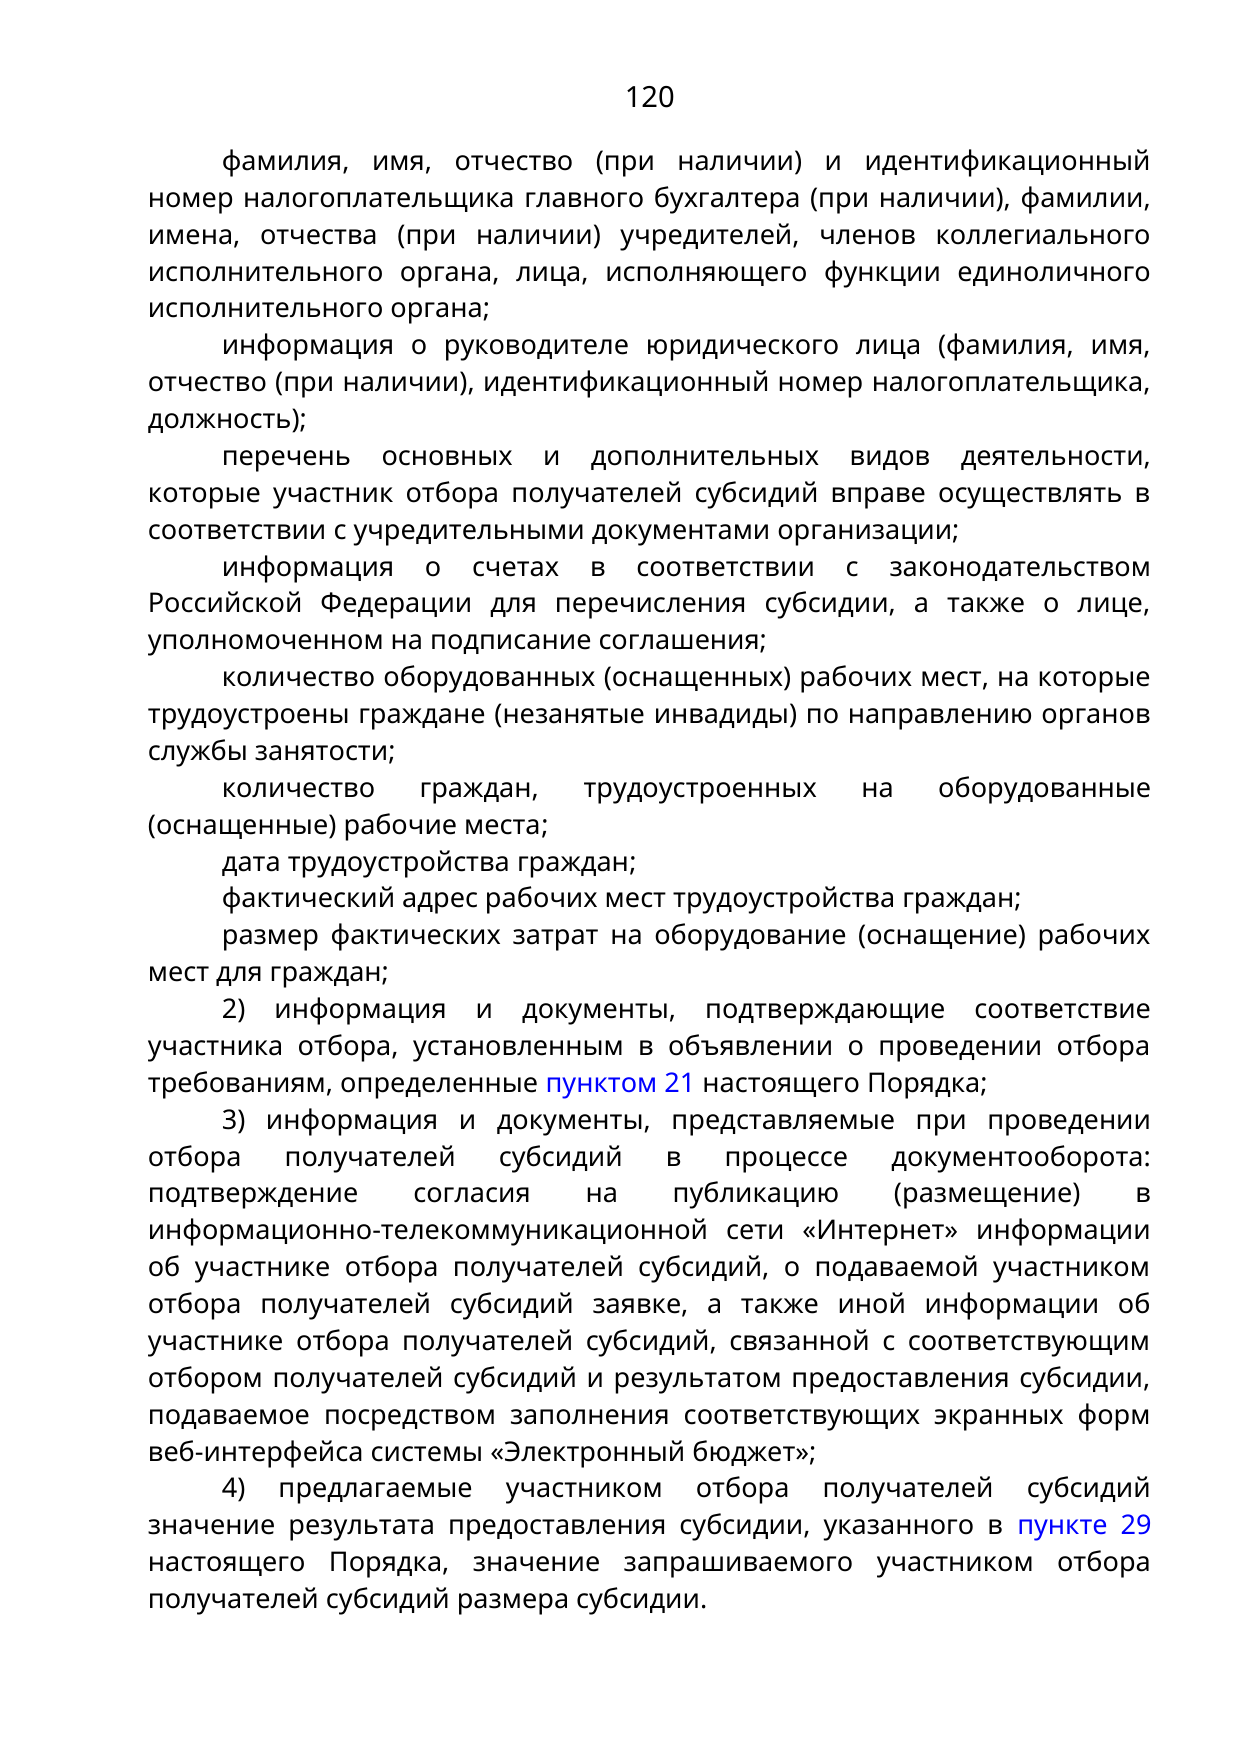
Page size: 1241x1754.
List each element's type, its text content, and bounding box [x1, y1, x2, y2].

text фактический адрес рабочих мест трудоустройства граждан; [148, 879, 1152, 916]
text 2) информация и документы, подтверждающие соответствие участника отбора, установленным в объявлении о проведении отбора требованиям, определенные пунктом 21 настоящего Порядка; [148, 989, 1152, 1100]
text 4) предлагаемые участником отбора получателей субсидий значение результата предоставления субсидии, указанного в пункте 29 настоящего Порядка, значение запрашиваемого участником отбора получателей субсидий размера субсидии. [148, 1469, 1152, 1616]
text 3) информация и документы, представляемые при проведении отбора получателей субсидий в процессе документооборота: подтверждение согласия на публикацию (размещение) в информационно-телекоммуникационной сети «Интернет» информации об участнике отбора получателей субсидий, о подаваемой участником отбора получателей субсидий заявке, а также иной информации об участнике отбора получателей субсидий, связанной с соответствующим отбором получателей субсидий и результатом предоставления субсидии, подаваемое посредством заполнения соответствующих экранных форм веб-интерфейса системы «Электронный бюджет»; [148, 1100, 1152, 1469]
text дата трудоустройства граждан; [148, 842, 1152, 879]
text количество оборудованных (оснащенных) рабочих мест, на которые трудоустроены граждане (незанятые инвадиды) по направлению органов службы занятости; [148, 658, 1152, 768]
text фамилия, имя, отчество (при наличии) и идентификационный номер налогоплательщика главного бухгалтера (при наличии), фамилии, имена, отчества (при наличии) учредителей, членов коллегиального исполнительного органа, лица, исполняющего функции единоличного исполнительного органа; [148, 141, 1152, 326]
text количество граждан, трудоустроенных на оборудованные (оснащенные) рабочие места; [148, 768, 1152, 842]
text информация о руководителе юридического лица (фамилия, имя, отчество (при наличии), идентификационный номер налогоплательщика, должность); [148, 326, 1152, 436]
text перечень основных и дополнительных видов деятельности, которые участник отбора получателей субсидий вправе осуществлять в соответствии с учредительными документами организации; [148, 436, 1152, 547]
text размер фактических затрат на оборудование (оснащение) рабочих мест для граждан; [148, 916, 1152, 989]
text информация о счетах в соответствии с законодательством Российской Федерации для перечисления субсидии, а также о лице, уполномоченном на подписание соглашения; [148, 547, 1152, 658]
